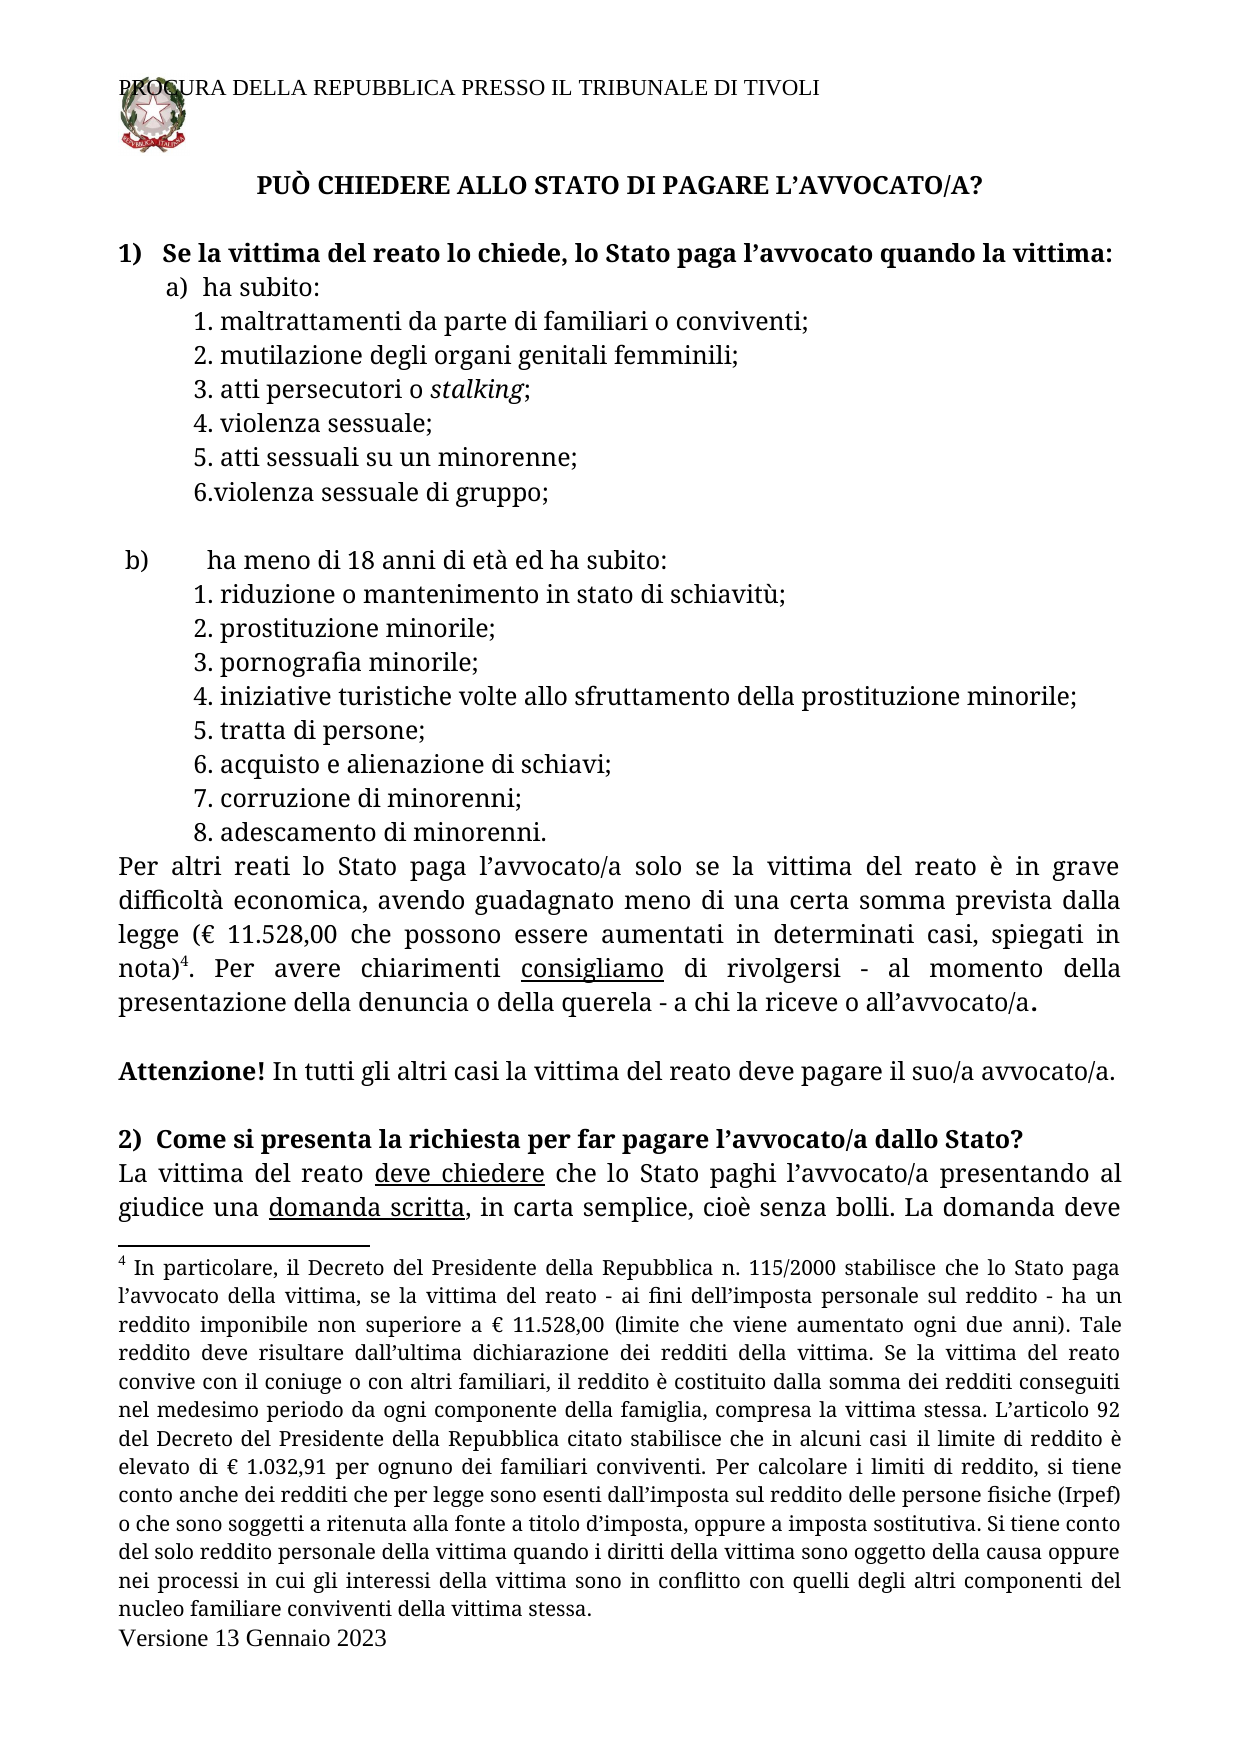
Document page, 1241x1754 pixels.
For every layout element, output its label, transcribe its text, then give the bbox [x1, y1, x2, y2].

picture [118, 73, 190, 156]
list Se la vittima del reato lo chiede, lo Stato paga l’avvocato quando la vittima: [118, 236, 1122, 270]
list corruzione di minorenni; [193, 781, 1122, 815]
list maltrattamenti da parte di familiari o conviventi; [193, 304, 1122, 338]
list adescamento di minorenni. [193, 815, 1122, 849]
list violenza sessuale di gruppo; [193, 474, 1122, 508]
list riduzione o mantenimento in stato di schiavitù; [193, 576, 1122, 610]
list ha meno di 18 anni di età ed ha subito: [118, 542, 1122, 576]
list iniziative turistiche volte allo sfruttamento della prostituzione minorile; [193, 678, 1122, 713]
list pornografia minorile; [193, 644, 1122, 678]
text PUÒ CHIEDERE ALLO STATO DI PAGARE L’AVVOCATO/A? [118, 168, 1122, 202]
list violenza sessuale; [193, 406, 1122, 440]
list prostituzione minorile; [193, 610, 1122, 644]
list ha subito: [165, 270, 1122, 304]
text Attenzione! In tutti gli altri casi la vittima del reato deve pagare il suo/a avvocato/a. [118, 1053, 1122, 1087]
list atti persecutori o stalking; [193, 372, 1122, 406]
list Come si presenta la richiesta per far pagare l’avvocato/a dallo Stato? [118, 1121, 1122, 1155]
list acquisto e alienazione di schiavi; [193, 747, 1122, 781]
text Per altri reati lo Stato paga l’avvocato/a solo se la vittima del reato è in grave difficoltà economica, avendo guadagnato meno di una certa somma prevista dalla legge (€ 11.528,00 che possono essere aumentati in determinati casi, spiegati in nota). Per avere chiarimenti consigliamo di rivolgersi - al momento della presentazione della denuncia o della querela - a chi la riceve o all’avvocato/a. [118, 849, 1122, 1019]
list atti sessuali su un minorenne; [193, 440, 1122, 474]
list tratta di persone; [193, 713, 1122, 747]
text La vittima del reato deve chiedere che lo Stato paghi l’avvocato/a presentando al giudice una domanda scritta, in carta semplice, cioè senza bolli. La domanda deve essere firmata. La firma deve essere autenticata dall’avvocato/a (oppure con le modalità previste dal Decreto del Presidente della Repubblica n. 445/2000). [118, 1155, 1122, 1223]
list mutilazione degli organi genitali femminili; [193, 338, 1122, 372]
